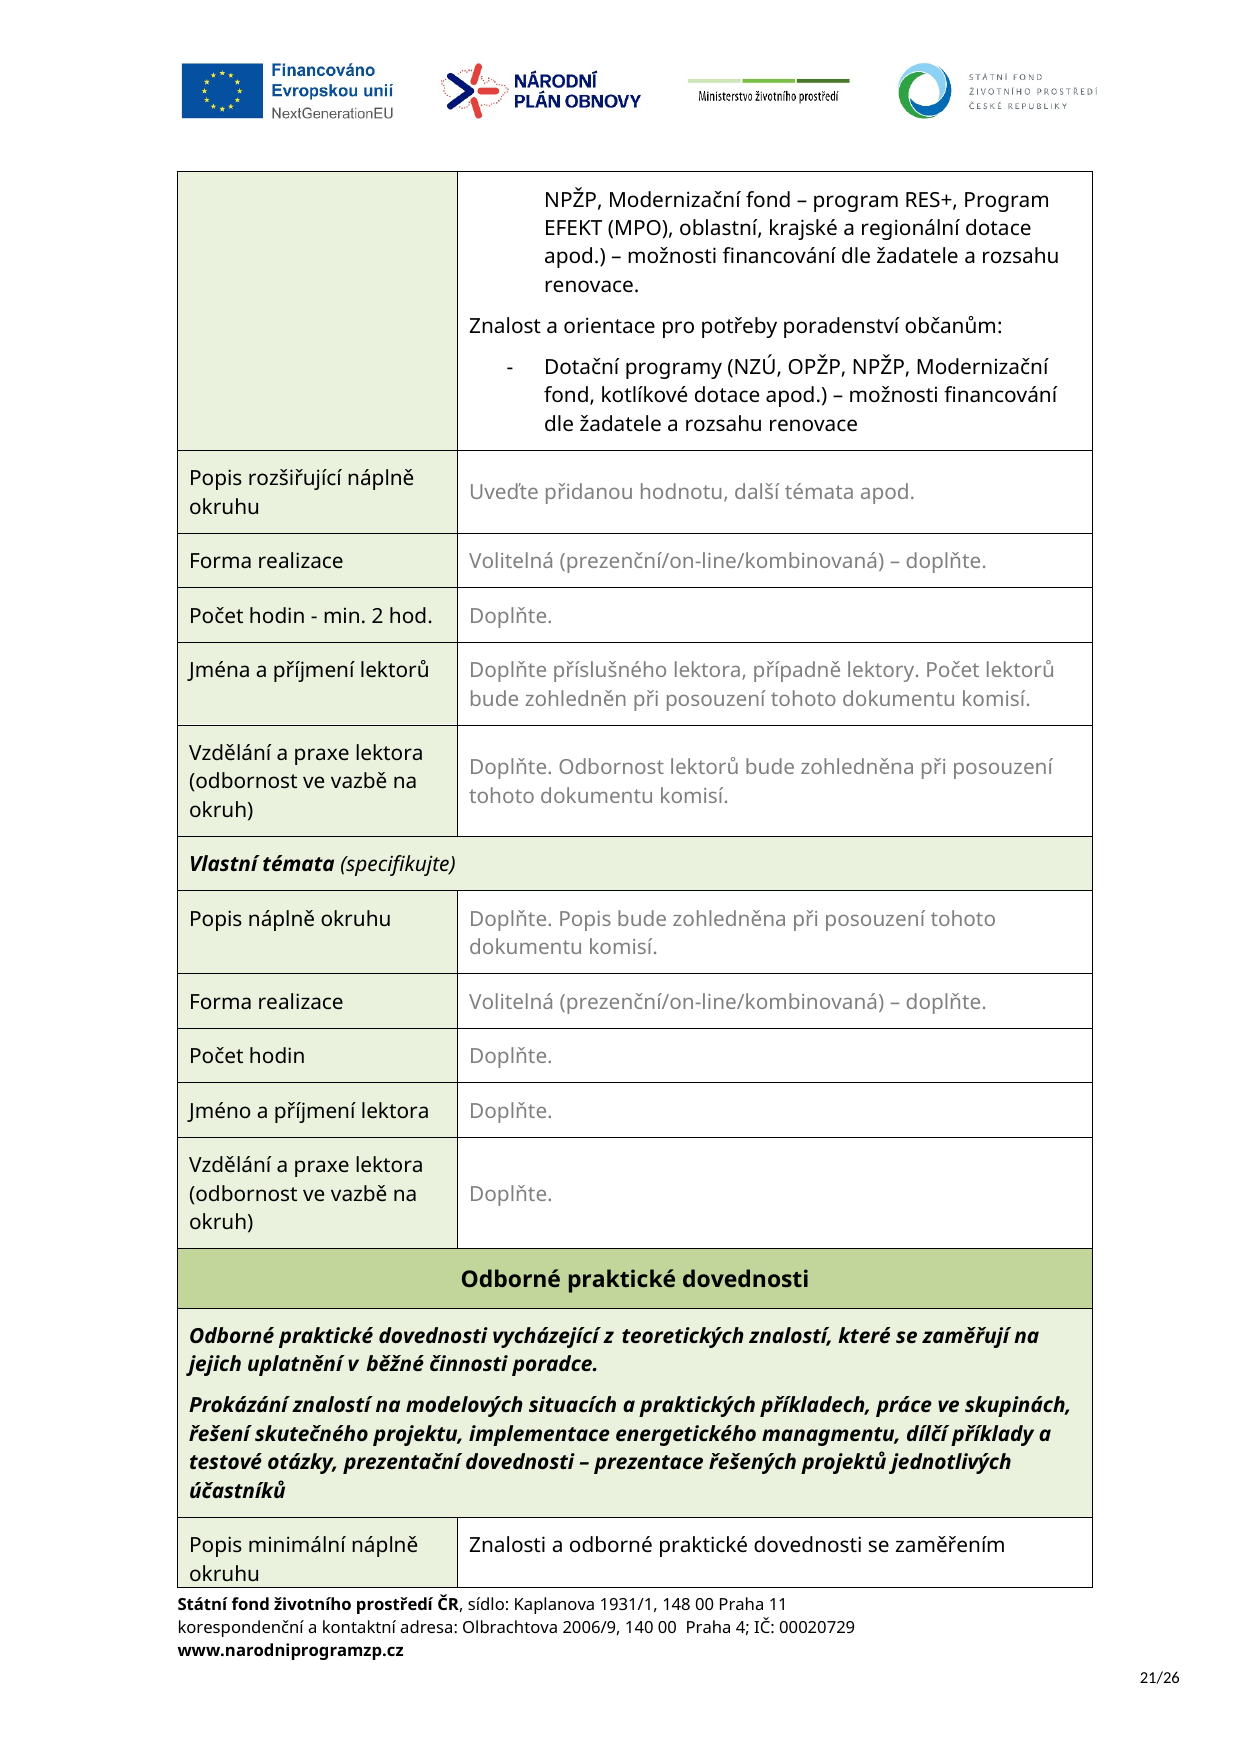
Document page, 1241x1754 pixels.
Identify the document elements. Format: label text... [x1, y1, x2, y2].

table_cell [178, 172, 457, 450]
table_cell Uveďte přidanou hodnotu, další témata apod. [458, 451, 1092, 533]
table_cell Popis rozšiřující náplně okruhu [178, 451, 457, 533]
table_cell Popis náplně okruhu [178, 891, 457, 973]
table_cell Doplňte. [458, 1083, 1092, 1137]
table_cell Doplňte příslušného lektora, případně lektory. Počet lektorů bude zohledněn při posouzení tohoto dokumentu komisí. [458, 643, 1092, 724]
table_cell Jméno a příjmení lektora [178, 1083, 457, 1137]
table_cell Vzdělání a praxe lektora (odbornost ve vazbě na okruh) [178, 726, 457, 836]
table_cell Jména a příjmení lektorů [178, 643, 457, 724]
table_cell Forma realizace [178, 974, 457, 1028]
table_cell Počet hodin - min. 2 hod. [178, 588, 457, 642]
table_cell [458, 172, 1092, 450]
table_cell Doplňte. [458, 1029, 1092, 1082]
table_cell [178, 1518, 457, 1587]
table_cell Volitelná (prezenční/on-line/kombinovaná) – doplňte. [458, 974, 1092, 1028]
table_cell Počet hodin [178, 1029, 457, 1082]
table_cell Vlastní témata (specifikujte) [178, 837, 1092, 890]
table_cell Doplňte. [458, 1138, 1092, 1248]
table_cell Vzdělání a praxe lektora (odbornost ve vazbě na okruh) [178, 1138, 457, 1248]
table_cell Odborné praktické dovednosti [178, 1249, 1092, 1308]
table_cell Doplňte. [458, 588, 1092, 642]
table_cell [458, 1518, 1092, 1587]
table_cell Doplňte. Popis bude zohledněna při posouzení tohoto dokumentu komisí. [458, 891, 1092, 973]
table_cell Forma realizace [178, 534, 457, 587]
table_cell Doplňte. Odbornost lektorů bude zohledněna při posouzení tohoto dokumentu komisí. [458, 726, 1092, 836]
picture [181, 62, 1098, 119]
table_cell Volitelná (prezenční/on-line/kombinovaná) – doplňte. [458, 534, 1092, 587]
table_cell Odborné praktické dovednosti vycházející z teoretických znalostí, které se zaměřují na jejich uplatnění v běžné činnosti poradce. Prokázání znalostí na modelových situacích a praktických příkladech, práce ve skupinách, řešení skutečného projektu, implementace energetického managmentu, dílčí příklady a testové otázky, prezentační dovednosti – prezentace řešených projektů jednotlivých účastníků [178, 1309, 1092, 1517]
